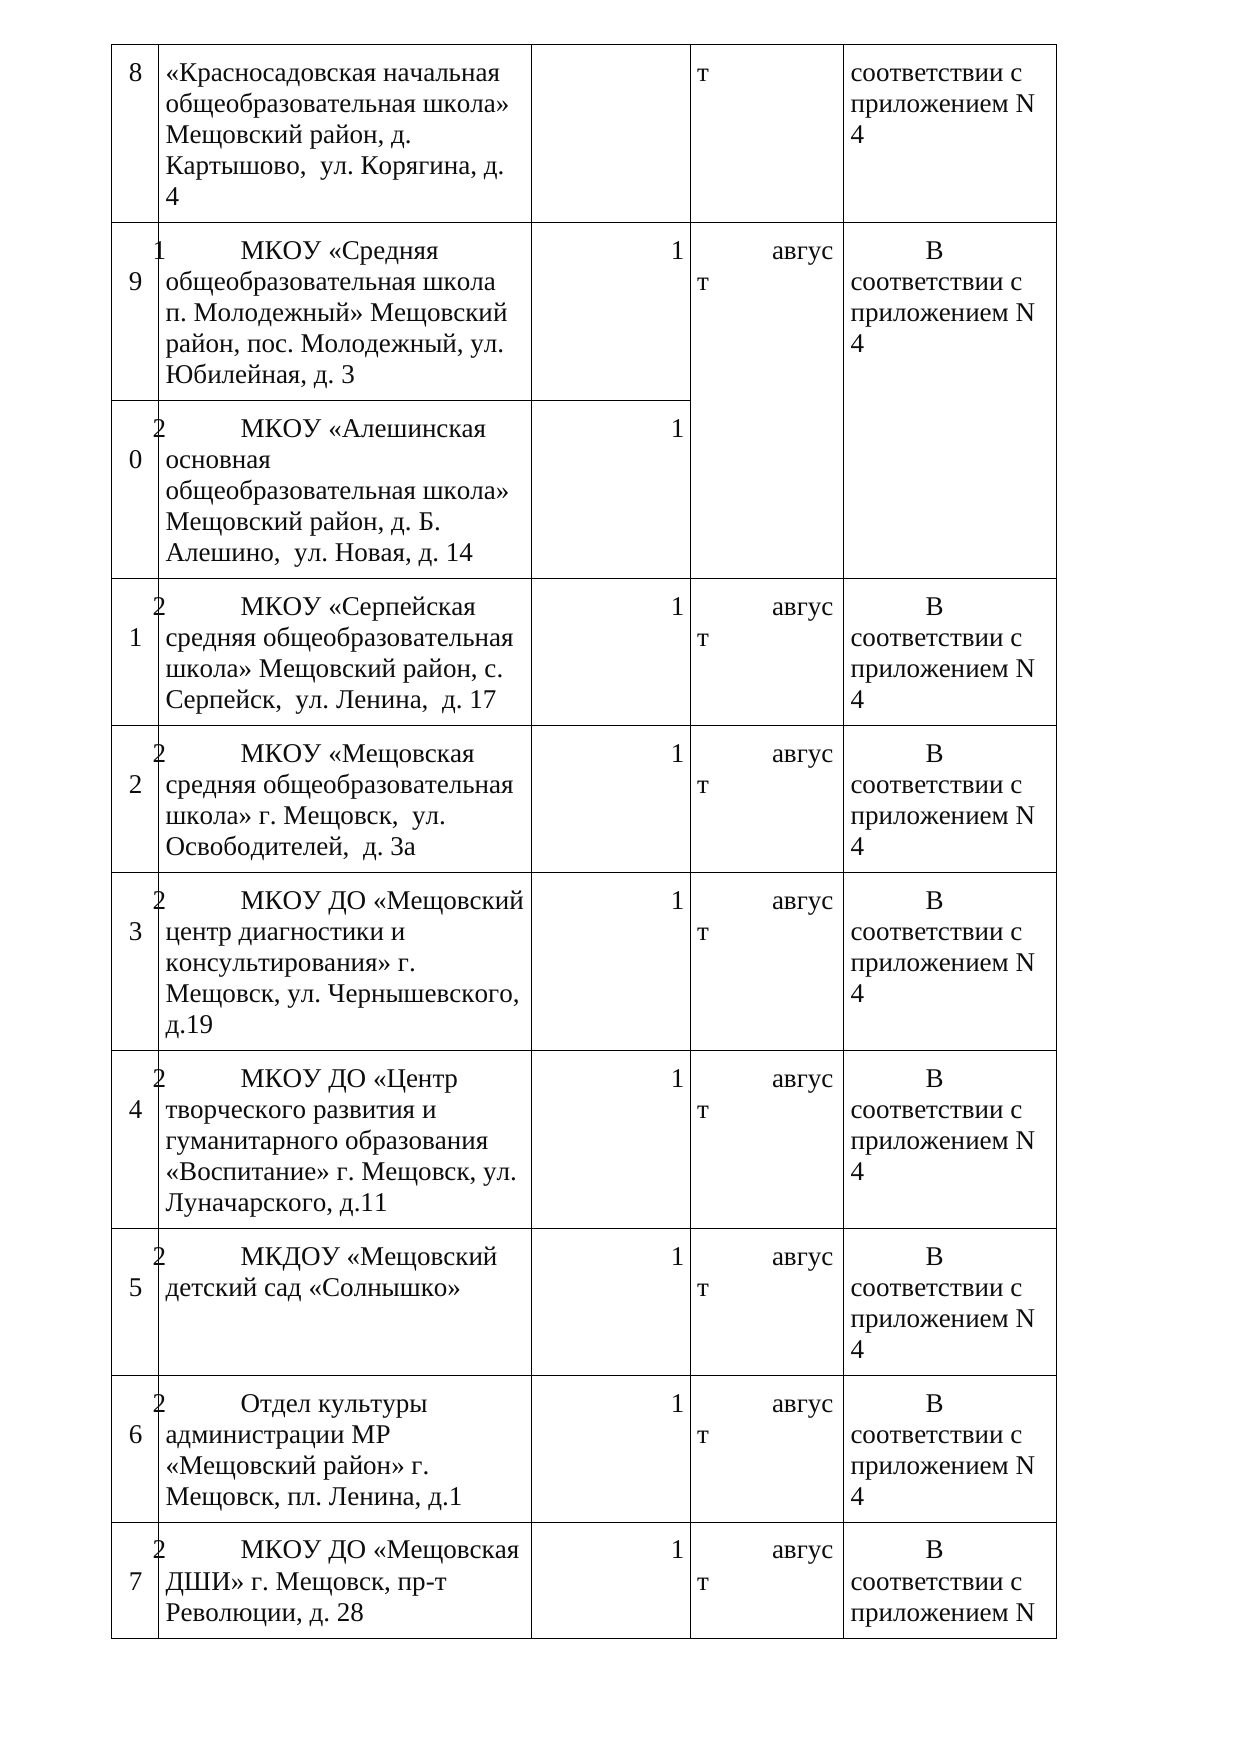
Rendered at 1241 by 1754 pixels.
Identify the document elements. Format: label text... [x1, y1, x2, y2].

table_cell 22 [112, 726, 158, 872]
table_cell 26 [112, 1376, 158, 1522]
table_cell 1 [532, 45, 690, 222]
table_cell 1 [532, 579, 690, 725]
table_cell 18 [112, 45, 158, 222]
table_cell 21 [112, 579, 158, 725]
table_cell август [691, 1229, 843, 1375]
table_cell август [691, 1523, 843, 1638]
table_cell август [691, 726, 843, 872]
table_cell 1 [532, 1376, 690, 1522]
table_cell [159, 1523, 531, 1638]
table_cell В соответствии с приложением N 4 [844, 579, 1056, 725]
table_cell 23 [112, 873, 158, 1050]
table_cell В соответствии с приложением N 4 [844, 873, 1056, 1050]
table_cell 27 [112, 1523, 158, 1638]
table_cell МКОУ «Серпейская средняя общеобразовательная школа» Мещовский район, с. Серпейск, ул. Ленина, д. 17 [159, 579, 531, 725]
table_cell август [691, 1376, 843, 1522]
table_cell 1 [532, 726, 690, 872]
table_cell В соответствии с приложением N 4 [844, 1376, 1056, 1522]
table_cell МКДОУ «Мещовский детский сад «Солнышко» [159, 1229, 531, 1375]
table_cell МКОУ «Средняя общеобразовательная школа п. Молодежный» Мещовский район, пос. Молодежный, ул. Юбилейная, д. 3 [159, 223, 531, 400]
table_cell 1 [532, 1051, 690, 1228]
table_cell август [691, 873, 843, 1050]
table_cell 20 [112, 401, 158, 578]
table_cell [159, 45, 531, 222]
table_cell В соответствии с приложением N 4 [844, 1229, 1056, 1375]
table_cell МКОУ ДО «Мещовский центр диагностики и консультирования» г. Мещовск, ул. Чернышевского, д.19 [159, 873, 531, 1050]
table_cell 1 [532, 223, 690, 400]
table_cell август [691, 223, 843, 578]
table_cell МКОУ «Мещовская средняя общеобразовательная школа» г. Мещовск, ул. Освободителей, д. 3а [159, 726, 531, 872]
table_cell 1 [532, 873, 690, 1050]
table_cell 19 [112, 223, 158, 400]
table_cell август [691, 1051, 843, 1228]
table_cell август [691, 45, 843, 222]
table_cell 1 [532, 1523, 690, 1638]
table_cell МКОУ «Алешинская основная общеобразовательная школа» Мещовский район, д. Б. Алешино, ул. Новая, д. 14 [159, 401, 531, 578]
table_cell август [691, 579, 843, 725]
table_cell В соответствии с приложением N 4 [844, 726, 1056, 872]
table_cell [844, 1523, 1056, 1638]
table_cell МКОУ ДО «Центр творческого развития и гуманитарного образования «Воспитание» г. Мещовск, ул. Луначарского, д.11 [159, 1051, 531, 1228]
table_cell 1 [532, 1229, 690, 1375]
table_cell 1 [532, 401, 690, 578]
table_cell 24 [112, 1051, 158, 1228]
table_cell В соответствии с приложением N 4 [844, 223, 1056, 578]
table_cell Отдел культуры администрации МР «Мещовский район» г. Мещовск, пл. Ленина, д.1 [159, 1376, 531, 1522]
table_cell 25 [112, 1229, 158, 1375]
table_cell В соответствии с приложением N 4 [844, 1051, 1056, 1228]
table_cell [844, 45, 1056, 222]
